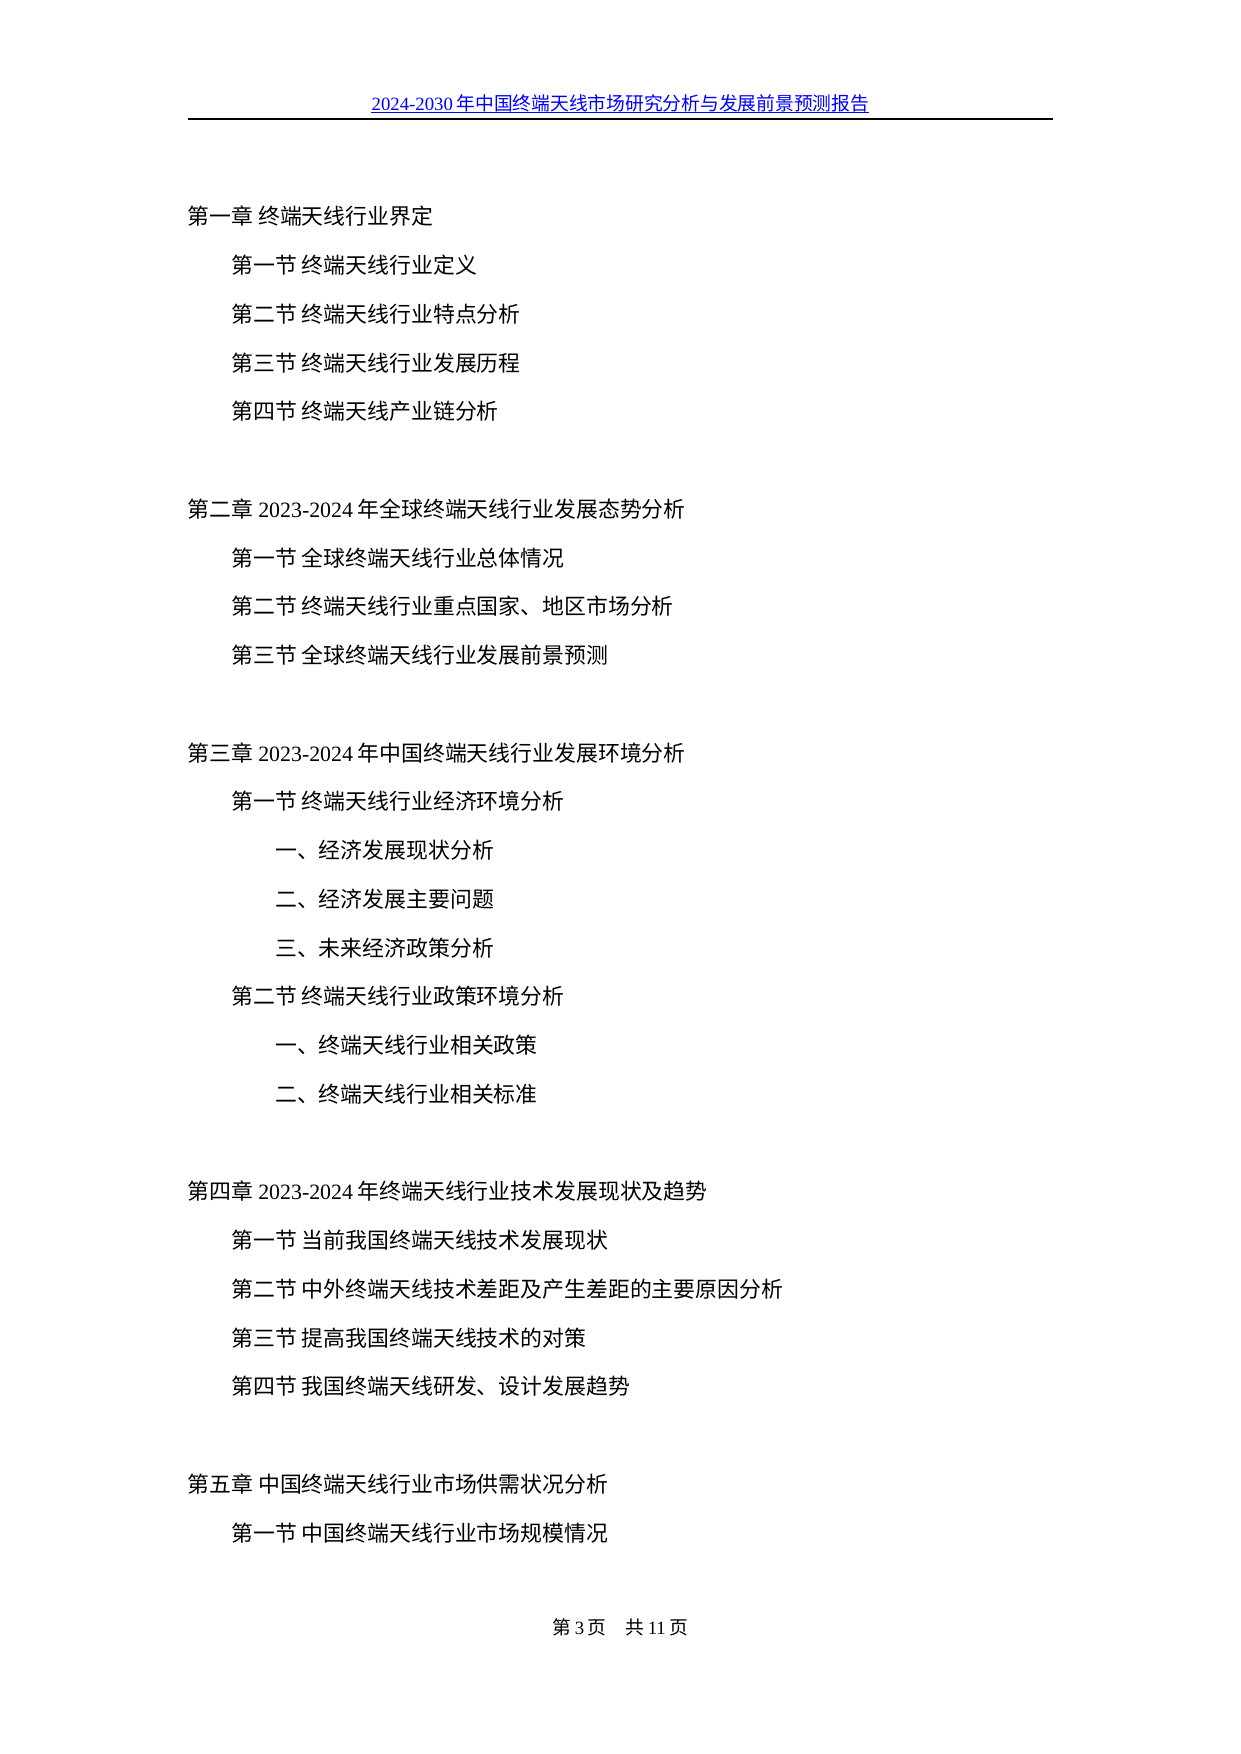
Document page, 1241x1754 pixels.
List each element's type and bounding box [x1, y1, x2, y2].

text [187, 150, 1053, 1548]
